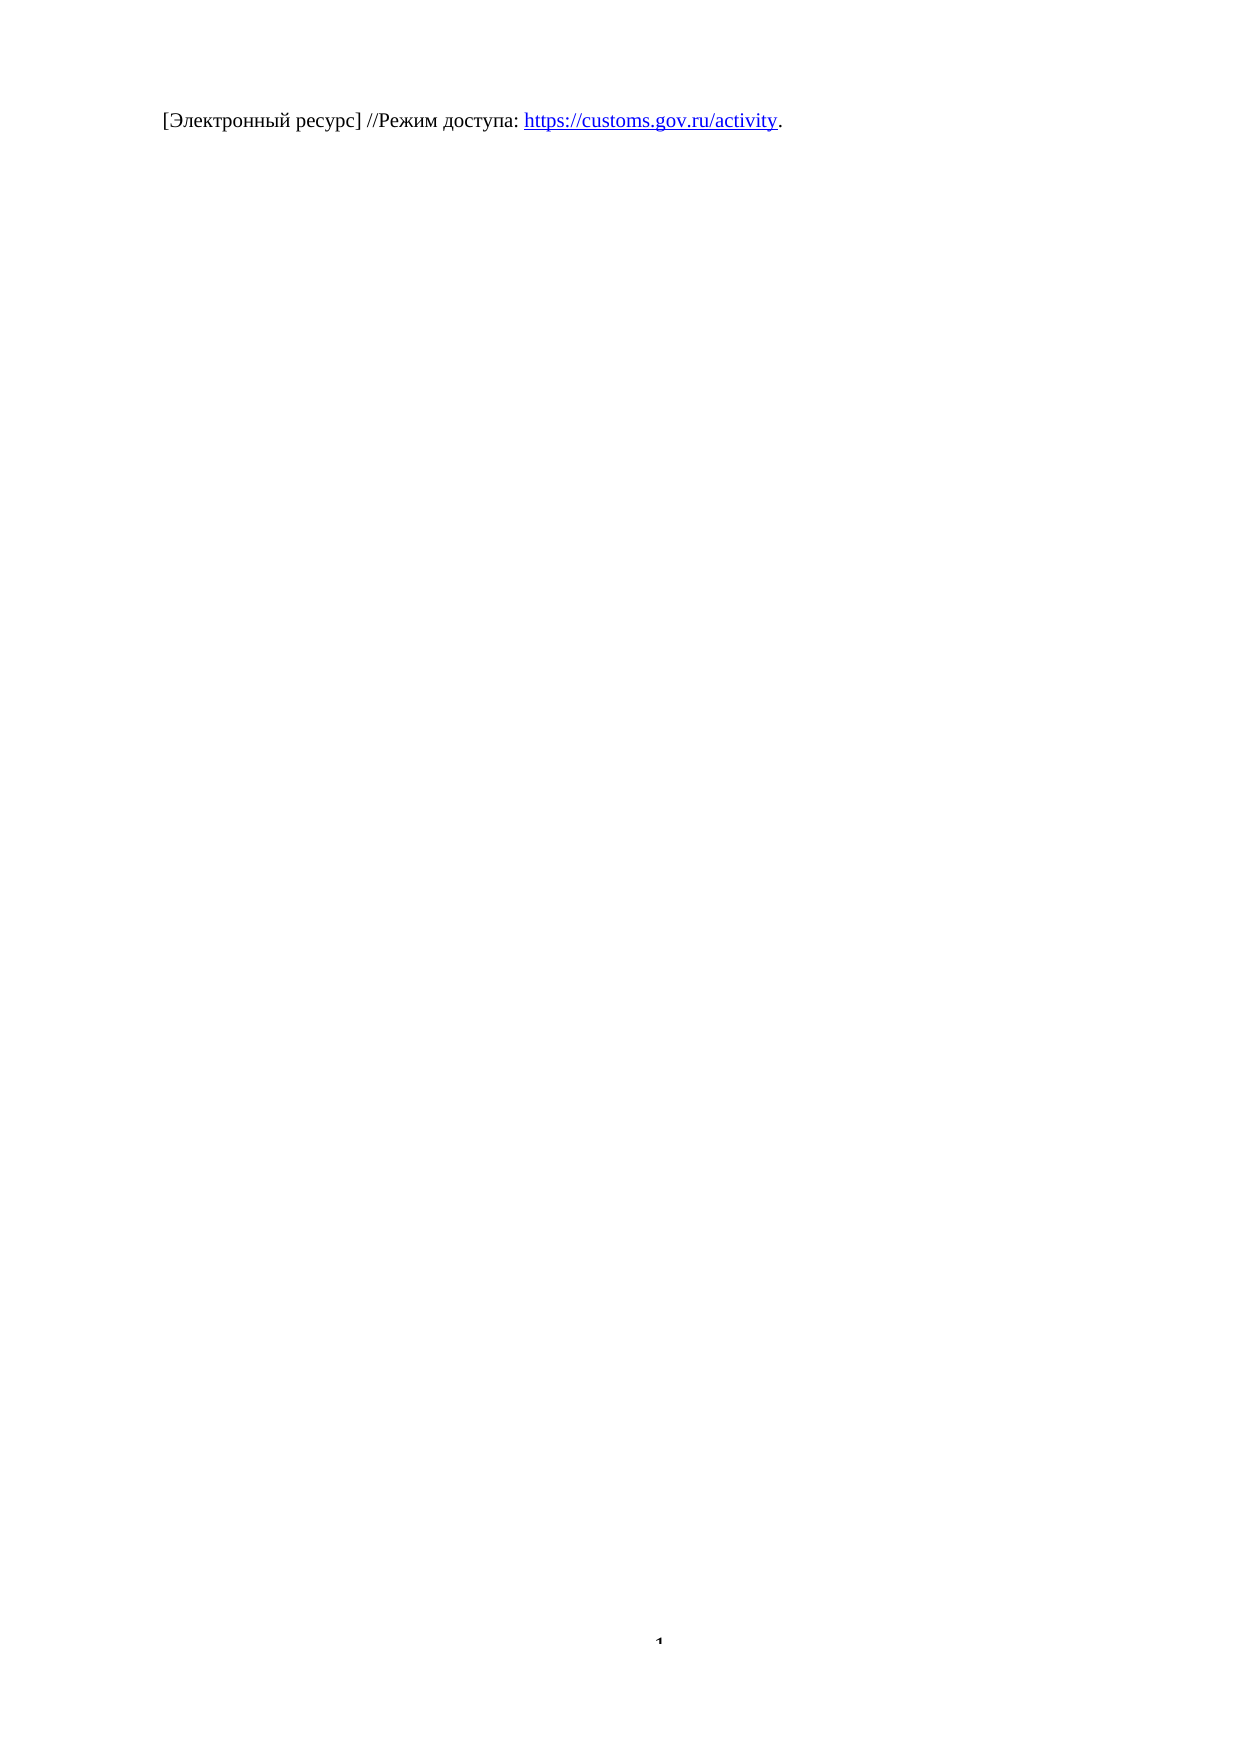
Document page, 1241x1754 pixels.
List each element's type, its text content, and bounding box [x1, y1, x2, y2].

text [Электронный ресурс] //Режим доступа: https://customs.gov.ru/activity. [162, 108, 1192, 132]
